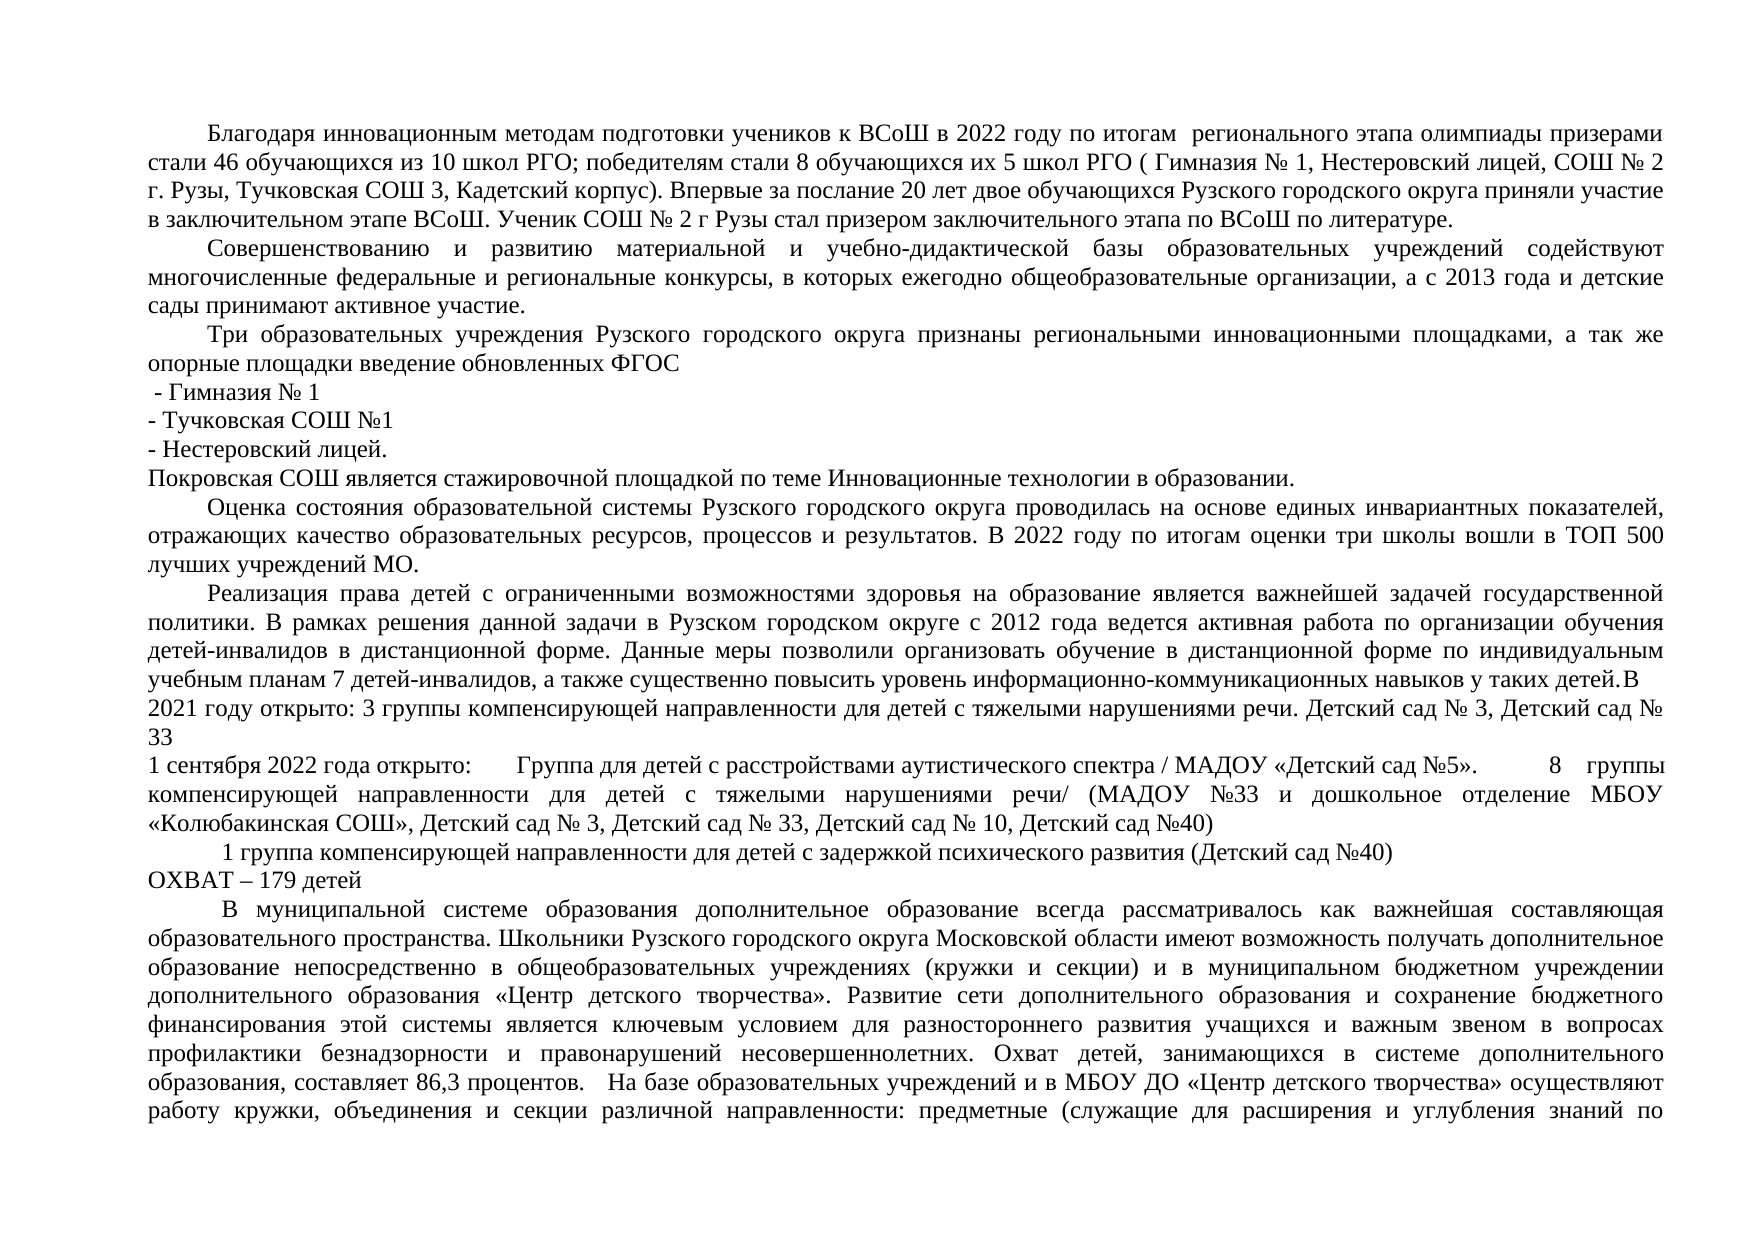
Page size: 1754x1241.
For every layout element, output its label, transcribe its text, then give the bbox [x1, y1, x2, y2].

text Покровская СОШ является стажировочной площадкой по теме Инновационные технологии в образовании. [148, 463, 1665, 492]
text 1 сентября 2022 года открыто:  Группа для детей с расстройствами аутистического спектра / МАДОУ «Детский сад №5».  8 группы компенсирующей направленности для детей с тяжелыми нарушениями речи/ (МАДОУ №33 и дошкольное отделение МБОУ «Колюбакинская СОШ», Детский сад № 3, Детский сад № 33, Детский сад № 10, Детский сад №40) [148, 751, 1665, 837]
text Оценка состояния образовательной системы Рузского городского округа проводилась на основе единых инвариантных показателей, отражающих качество образовательных ресурсов, процессов и результатов. В 2022 году по итогам оценки три школы вошли в ТОП 500 лучших учреждений МО. [148, 492, 1665, 578]
text  1 группа компенсирующей направленности для детей с задержкой психического развития (Детский сад №40) [148, 837, 1665, 866]
text Благодаря инновационным методам подготовки учеников к ВСоШ в 2022 году по итогам регионального этапа олимпиады призерами стали 46 обучающихся из 10 школ РГО; победителям стали 8 обучающихся их 5 школ РГО ( Гимназия № 1, Нестеровский лицей, СОШ № 2 г. Рузы, Тучковская СОШ 3, Кадетский корпус). Впервые за послание 20 лет двое обучающихся Рузского городского округа приняли участие в заключительном этапе ВСоШ. Ученик СОШ № 2 г Рузы стал призером заключительного этапа по ВСоШ по литературе. [148, 118, 1665, 233]
text ОХВАТ – 179 детей [148, 866, 1665, 894]
text Три образовательных учреждения Рузского городского округа признаны региональными инновационными площадками, а так же опорные площадки введение обновленных ФГОС [148, 319, 1665, 377]
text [148, 894, 1665, 1124]
text Реализация права детей с ограниченными возможностями здоровья на образование является важнейшей задачей государственной политики. В рамках решения данной задачи в Рузском городском округе с 2012 года ведется активная работа по организации обучения детей-инвалидов в дистанционной форме. Данные меры позволили организовать обучение в дистанционной форме по индивидуальным учебным планам 7 детей-инвалидов, а также существенно повысить уровень информационно-коммуникационных навыков у таких детей. В 2021 году открыто: 3 группы компенсирующей направленности для детей с тяжелыми нарушениями речи. Детский сад № 3, Детский сад № 33 [148, 578, 1665, 751]
text - Тучковская СОШ №1 [148, 406, 1665, 434]
text Совершенствованию и развитию материальной и учебно-дидактической базы образовательных учреждений содействуют многочисленные федеральные и региональные конкурсы, в которых ежегодно общеобразовательные организации, а с 2013 года и детские сады принимают активное участие. [148, 233, 1665, 319]
text - Гимназия № 1 [148, 377, 1665, 406]
text - Нестеровский лицей. [148, 434, 1665, 463]
